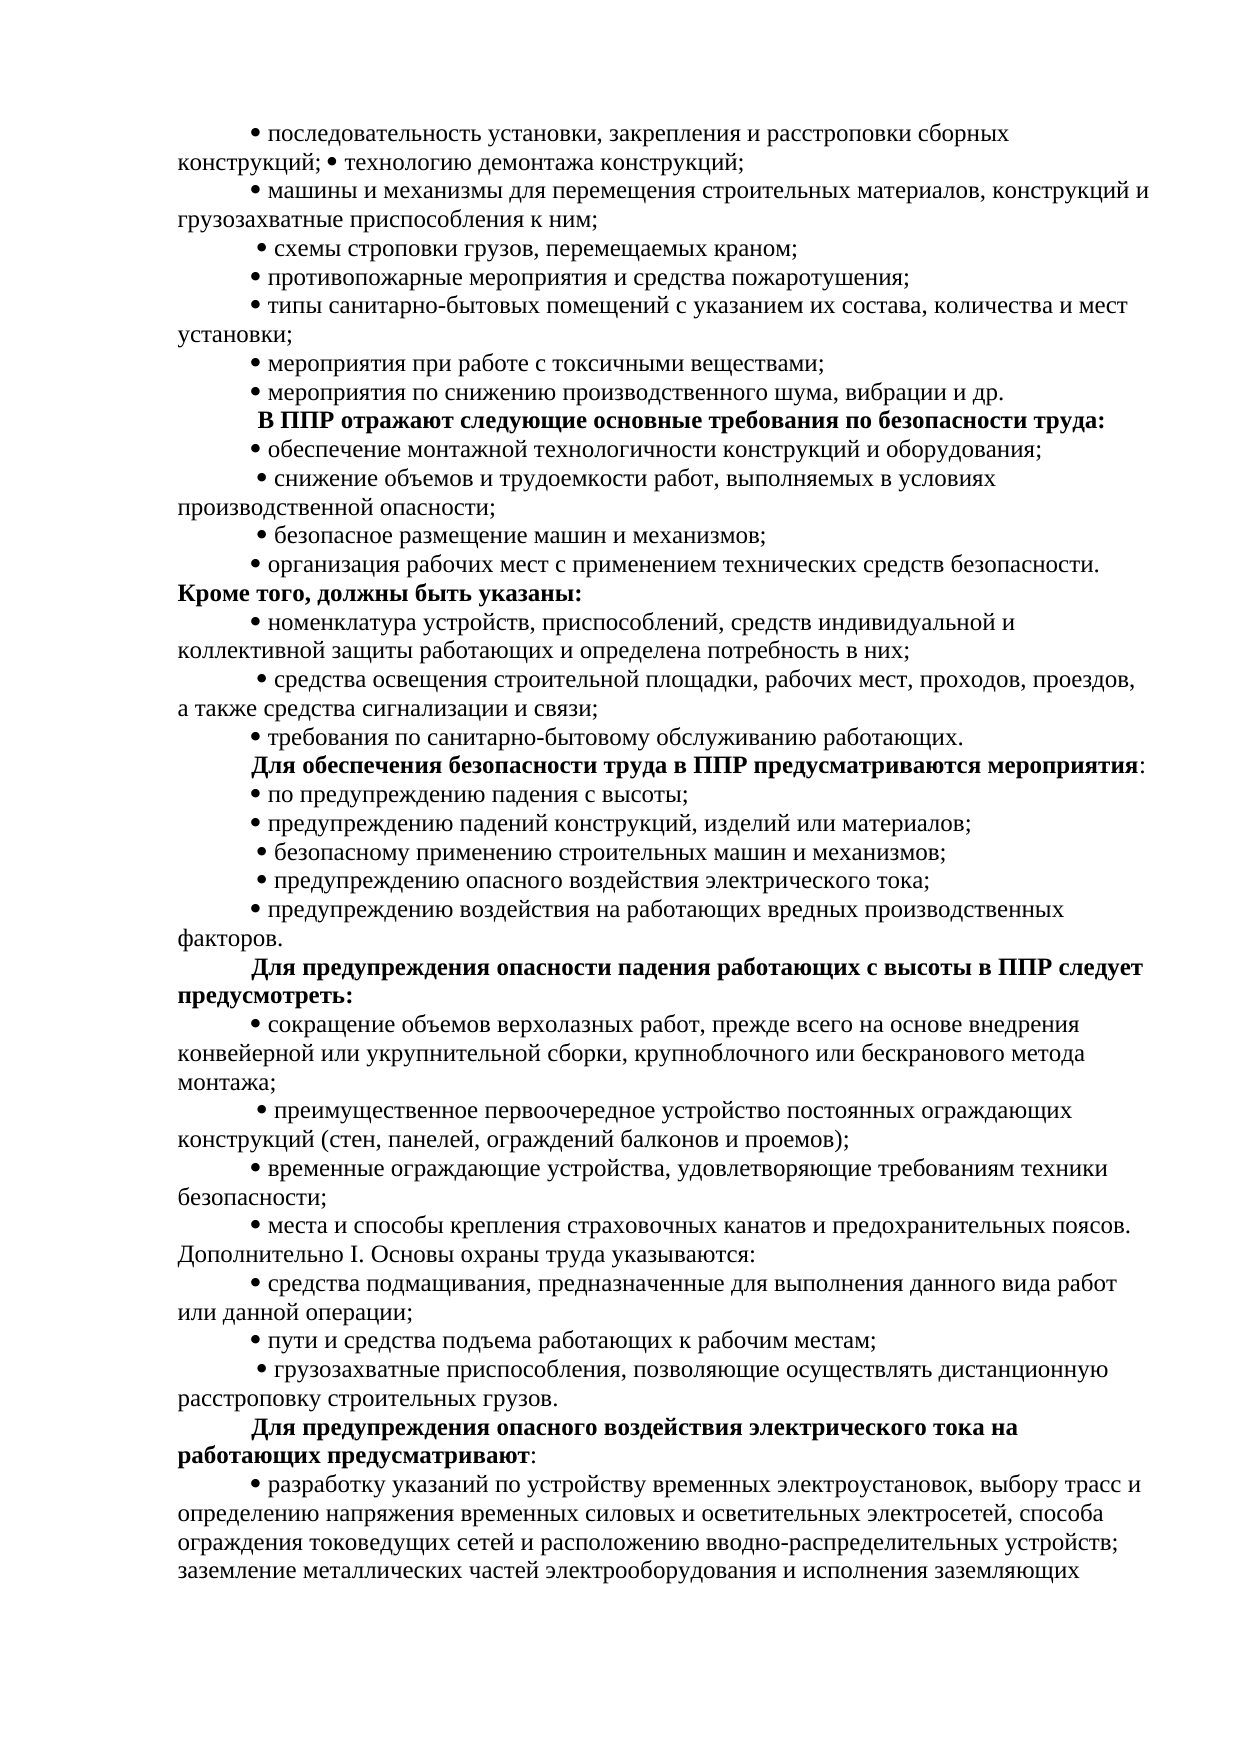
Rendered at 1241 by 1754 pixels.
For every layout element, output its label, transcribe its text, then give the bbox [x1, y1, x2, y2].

text пути и средства подъема работающих к рабочим местам; [177, 1326, 1152, 1354]
text мероприятия по снижению производственного шума, вибрации и др. [177, 377, 1152, 406]
text предупреждению падений конструкций, изделий или материалов; [177, 808, 1152, 837]
text снижение объемов и трудоемкости работ, выполняемых в условиях производственной опасности; [177, 463, 1152, 521]
text обеспечение монтажной технологичности конструкций и оборудования; [177, 434, 1152, 463]
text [177, 1469, 1152, 1584]
text машины и механизмы для перемещения строительных материалов, конструкций и грузозахватные приспособления к ним; [177, 176, 1152, 233]
text Для предупреждения опасного воздействия электрического тока на работающих предусматривают: [177, 1412, 1152, 1469]
text Для обеспечения безопасности труда в ППР предусматриваются мероприятия: [177, 751, 1152, 779]
text противопожарные мероприятия и средства пожаротушения; [177, 262, 1152, 291]
text средства освещения строительной площадки, рабочих мест, проходов, проездов, а также средства сигнализации и связи; [177, 664, 1152, 722]
text предупреждению воздействия на работающих вредных производственных факторов. [177, 894, 1152, 952]
text предупреждению опасного воздействия электрического тока; [177, 866, 1152, 894]
text сокращение объемов верхолазных работ, прежде всего на основе внедрения конвейерной или укрупнительной сборки, крупноблочного или бескранового метода монтажа; [177, 1009, 1152, 1096]
text последовательность установки, закрепления и расстроповки сборных конструкций; технологию демонтажа конструкций; [177, 118, 1152, 176]
text требования по санитарно-бытовому обслуживанию работающих. [177, 722, 1152, 751]
text средства подмащивания, предназначенные для выполнения данного вида работ или данной операции; [177, 1268, 1152, 1326]
text временные ограждающие устройства, удовлетворяющие требованиям техники безопасности; [177, 1153, 1152, 1211]
text организация рабочих мест с применением технических средств безопасности. Кроме того, должны быть указаны: [177, 549, 1152, 607]
text схемы строповки грузов, перемещаемых краном; [177, 233, 1152, 262]
text Для предупреждения опасности падения работающих с высоты в ППР следует предусмотреть: [177, 952, 1152, 1009]
text типы санитарно-бытовых помещений с указанием их состава, количества и мест установки; [177, 291, 1152, 348]
text мероприятия при работе с токсичными веществами; [177, 348, 1152, 377]
text В ППР отражают следующие основные требования по безопасности труда: [177, 406, 1152, 434]
text по предупреждению падения с высоты; [177, 779, 1152, 808]
text безопасному применению строительных машин и механизмов; [177, 837, 1152, 866]
text преимущественное первоочередное устройство постоянных ограждающих конструкций (стен, панелей, ограждений балконов и проемов); [177, 1096, 1152, 1153]
text грузозахватные приспособления, позволяющие осуществлять дистанционную расстроповку строительных грузов. [177, 1354, 1152, 1412]
text безопасное размещение машин и механизмов; [177, 521, 1152, 549]
text места и способы крепления страховочных канатов и предохранительных поясов. Дополнительно I. Основы охраны труда указываются: [177, 1211, 1152, 1268]
text номенклатура устройств, приспособлений, средств индивидуальной и коллективной защиты работающих и определена потребность в них; [177, 607, 1152, 664]
